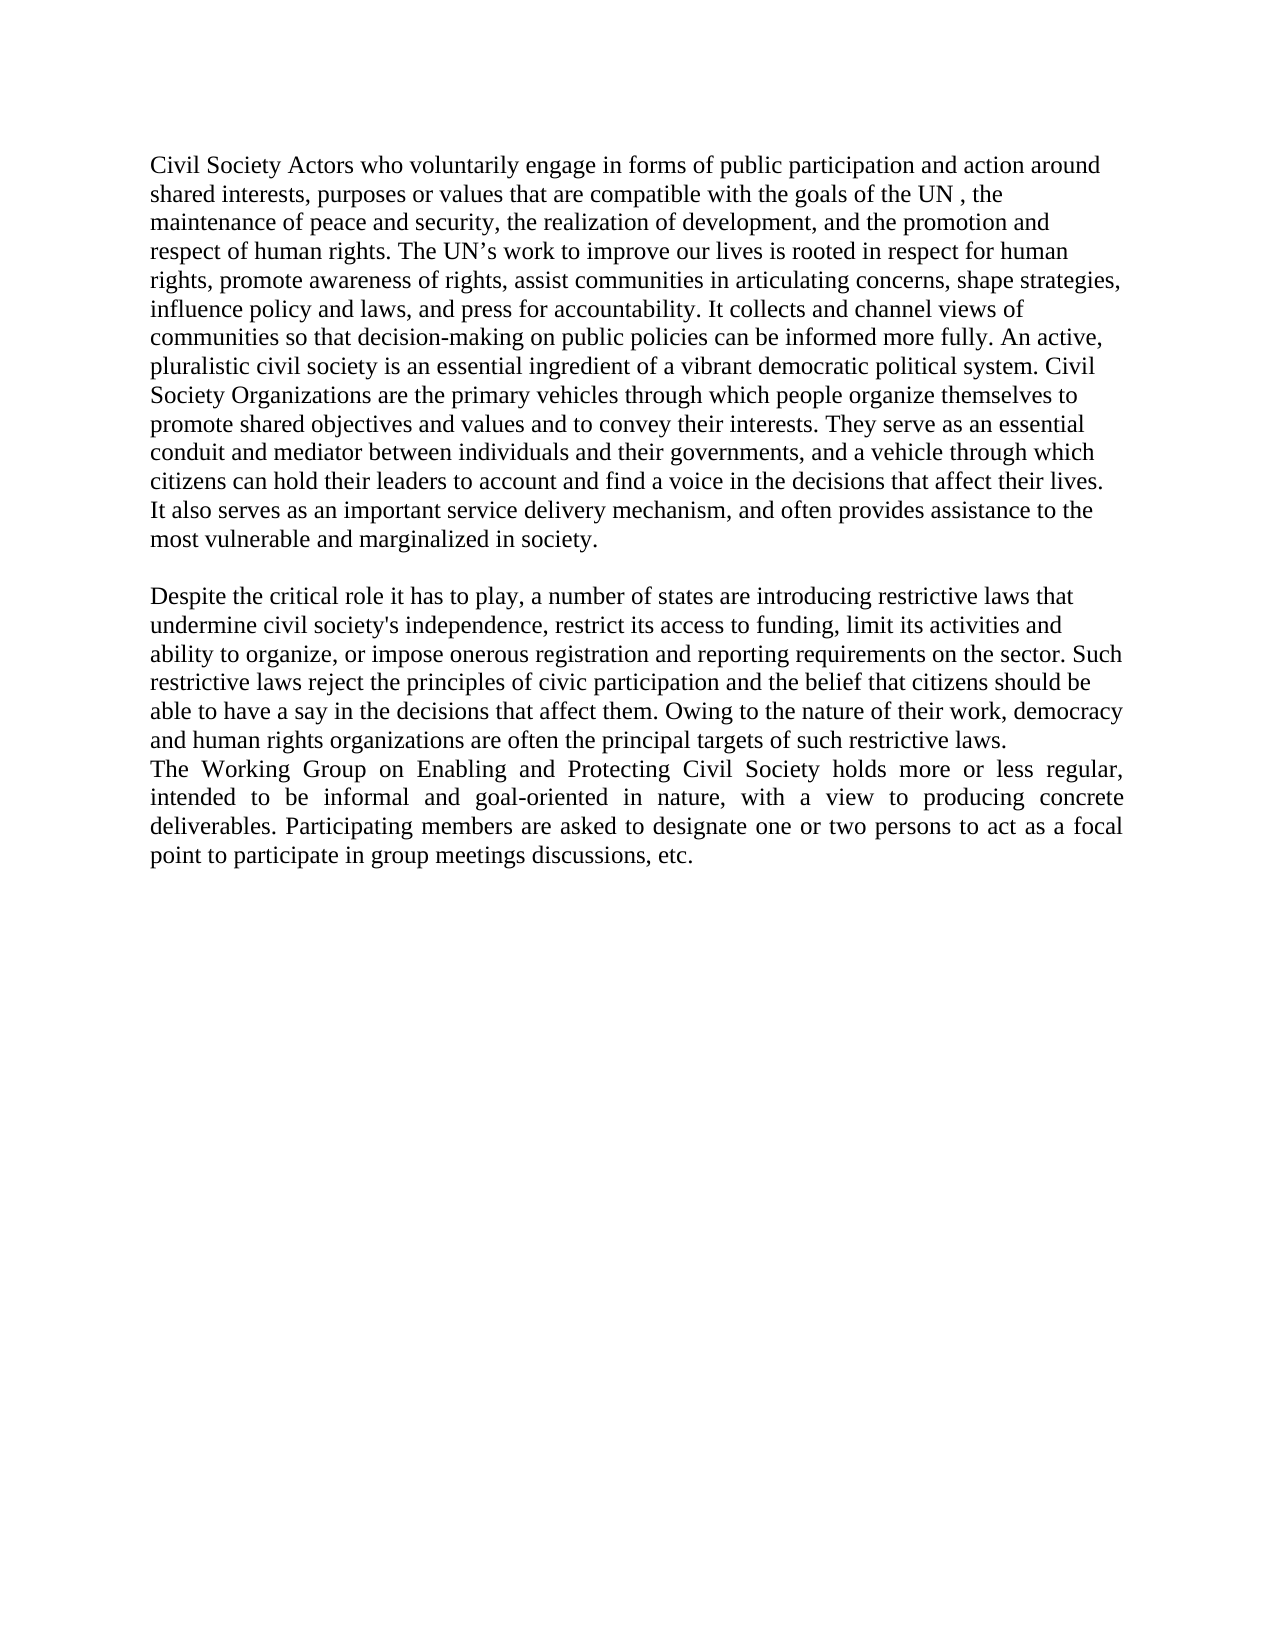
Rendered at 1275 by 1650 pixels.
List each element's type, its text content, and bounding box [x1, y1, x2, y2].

text The Working Group on Enabling and Protecting Civil Society holds more or less regular, intended to be informal and goal-oriented in nature, with a view to producing concrete deliverables. Participating members are asked to designate one or two persons to act as a focal point to participate in group meetings discussions, etc. [150, 754, 1125, 869]
text Civil Society Actors who voluntarily engage in forms of public participation and action around shared interests, purposes or values that are compatible with the goals of the UN , the maintenance of peace and security, the realization of development, and the promotion and respect of human rights. The UN’s work to improve our lives is rooted in respect for human rights, promote awareness of rights, assist communities in articulating concerns, shape strategies, influence policy and laws, and press for accountability. It collects and channel views of communities so that decision-making on public policies can be informed more fully. An active, pluralistic civil society is an essential ingredient of a vibrant democratic political system. Civil Society Organizations are the primary vehicles through which people organize themselves to promote shared objectives and values and to convey their interests. They serve as an essential conduit and mediator between individuals and their governments, and a vehicle through which citizens can hold their leaders to account and find a voice in the decisions that affect their lives. It also serves as an important service delivery mechanism, and often provides assistance to the most vulnerable and marginalized in society. Despite the critical role it has to play, a number of states are introducing restrictive laws that undermine civil society's independence, restrict its access to funding, limit its activities and ability to organize, or impose onerous registration and reporting requirements on the sector. Such restrictive laws reject the principles of civic participation and the belief that citizens should be able to have a say in the decisions that affect them. Owing to the nature of their work, democracy and human rights organizations are often the principal targets of such restrictive laws. [150, 150, 1125, 754]
